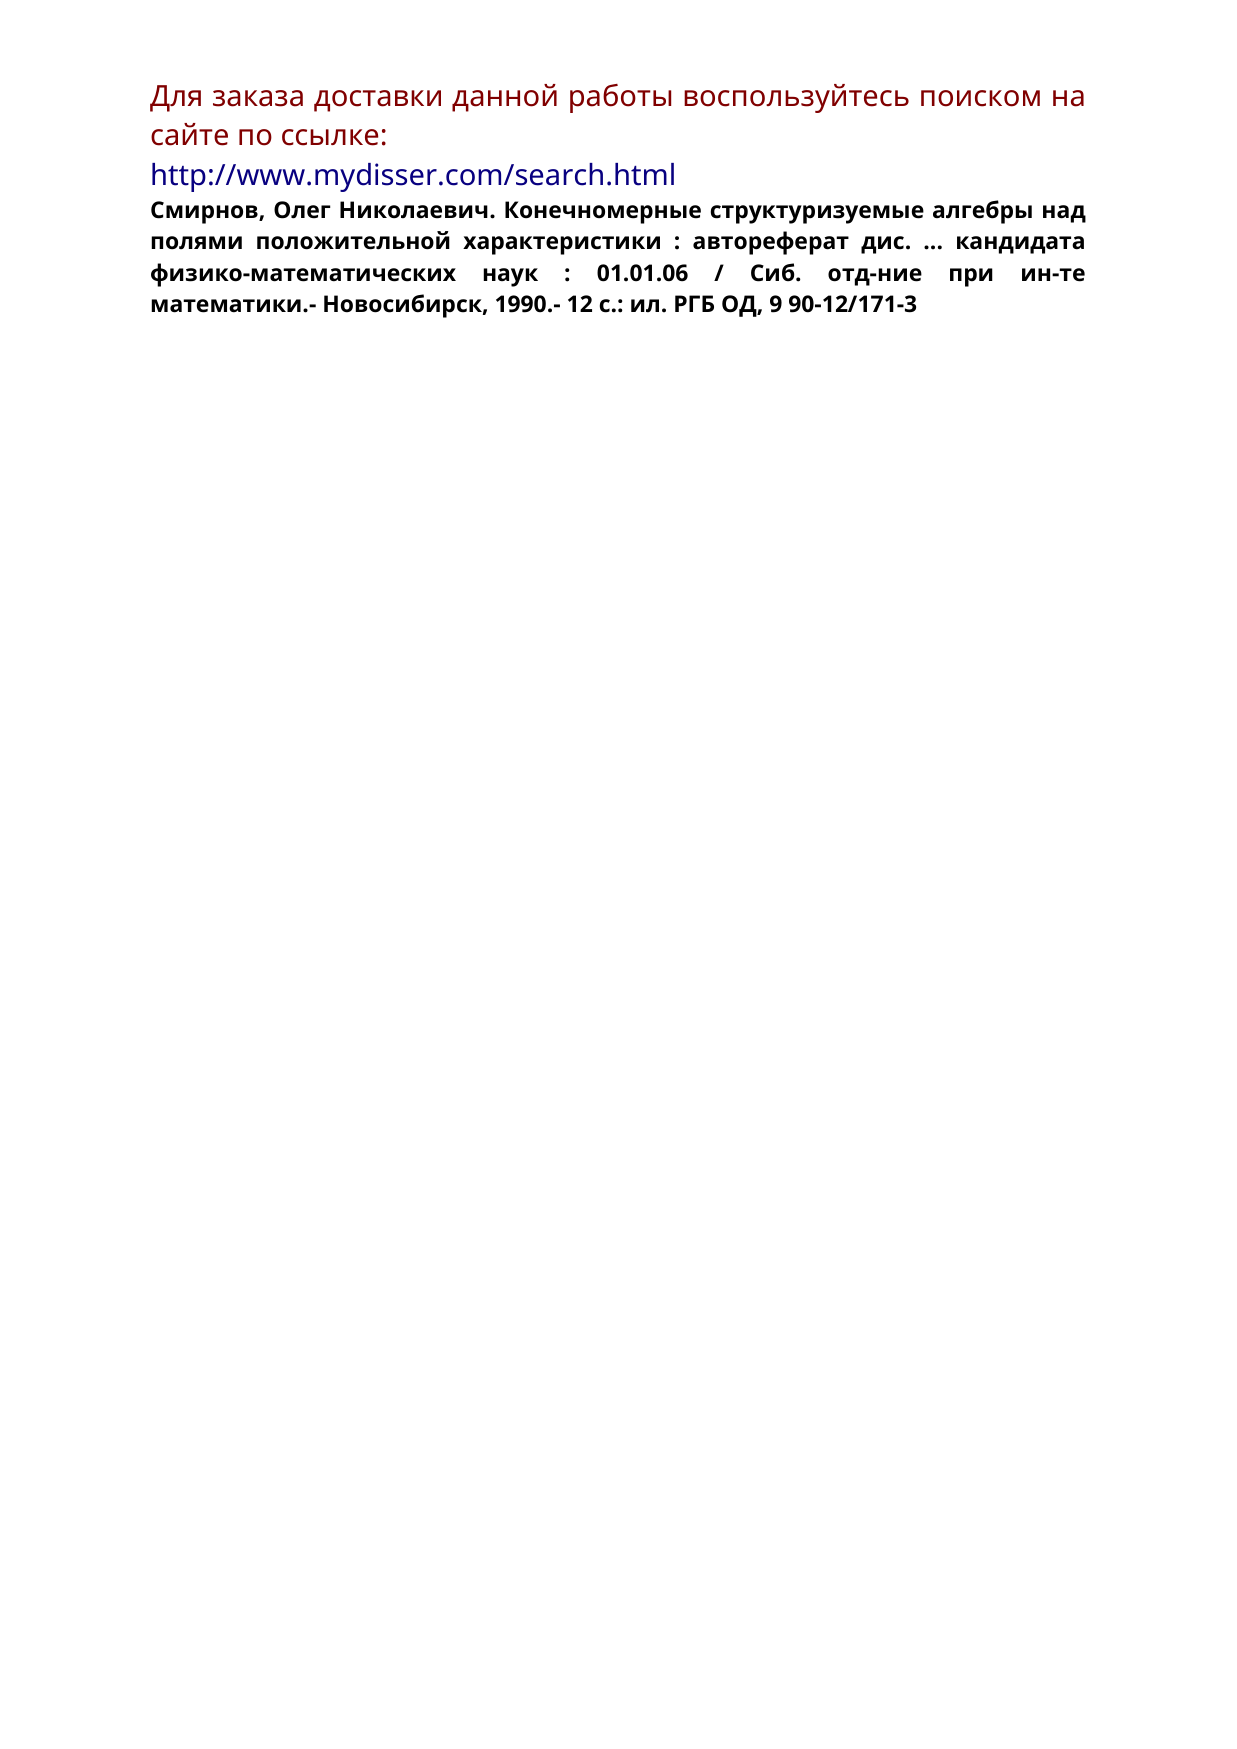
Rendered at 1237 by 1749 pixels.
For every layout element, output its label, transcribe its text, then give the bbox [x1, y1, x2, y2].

text Смирнов, Олег Николаевич. Конечномерные структуризуемые алгебры над полями положительной характеристики : автореферат дис. ... кандидата физико-математических наук : 01.01.06 / Сиб. отд-ние при ин-те математики.- Новосибирск, 1990.- 12 с.: ил. РГБ ОД, 9 90-12/171-3 [150, 194, 1086, 319]
